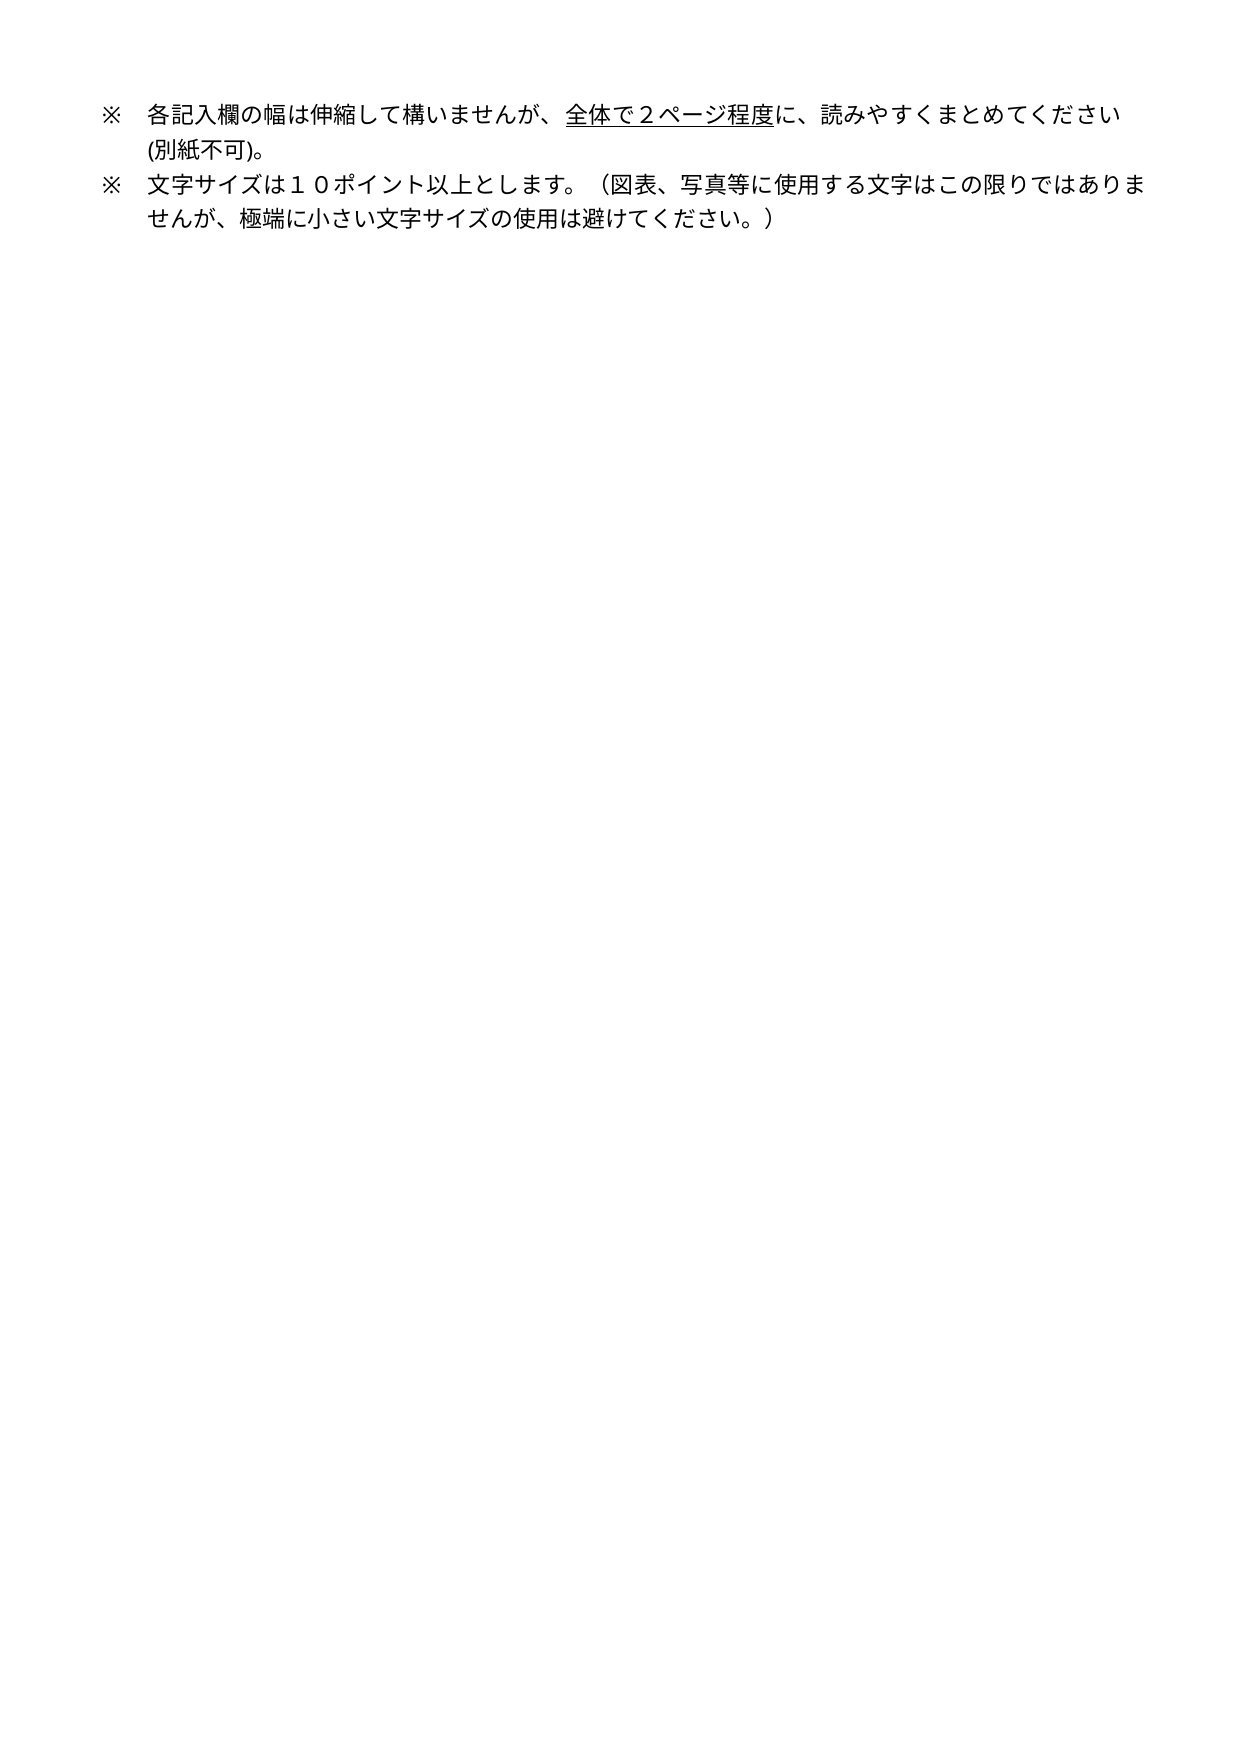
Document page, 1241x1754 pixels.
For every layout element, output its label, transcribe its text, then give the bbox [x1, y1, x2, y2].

list 各記入欄の幅は伸縮して構いませんが、全体で２ページ程度に、読みやすくまとめてください(別紙不可)。 [102, 96, 1122, 166]
list 文字サイズは１０ポイント以上とします。（図表、写真等に使用する文字はこの限りではありませんが、極端に小さい文字サイズの使用は避けてください。） [102, 166, 1152, 235]
